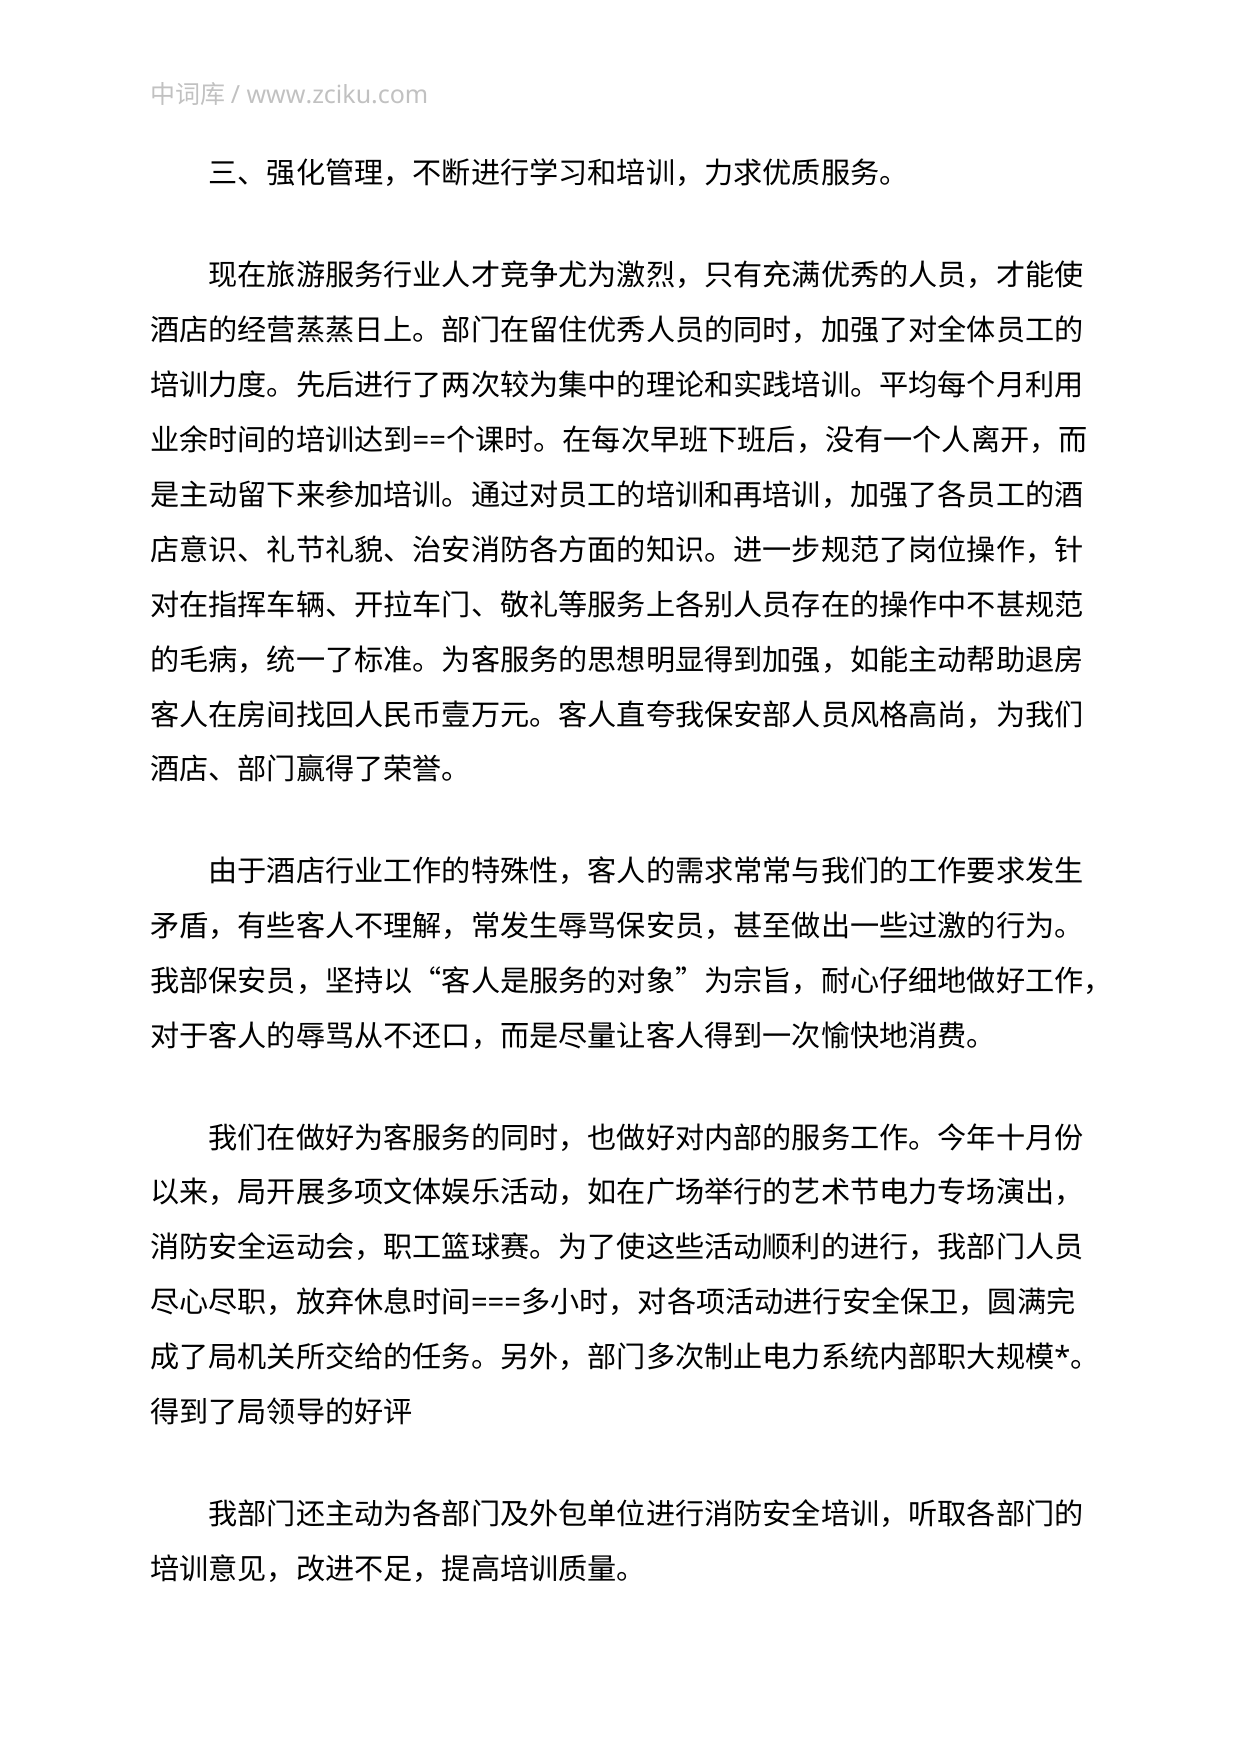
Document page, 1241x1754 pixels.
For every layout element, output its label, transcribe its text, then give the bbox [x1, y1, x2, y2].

text 现在旅游服务行业人才竞争尤为激烈，只有充满优秀的人员，才能使酒店的经营蒸蒸日上。部门在留住优秀人员的同时，加强了对全体员工的培训力度。先后进行了两次较为集中的理论和实践培训。平均每个月利用业余时间的培训达到==个课时。在每次早班下班后，没有一个人离开，而是主动留下来参加培训。通过对员工的培训和再培训，加强了各员工的酒店意识、礼节礼貌、治安消防各方面的知识。进一步规范了岗位操作，针对在指挥车辆、开拉车门、敬礼等服务上各别人员存在的操作中不甚规范的毛病，统一了标准。为客服务的思想明显得到加强，如能主动帮助退房客人在房间找回人民币壹万元。客人直夸我保安部人员风格高尚，为我们酒店、部门赢得了荣誉。 [150, 252, 1090, 788]
text 三、强化管理，不断进行学习和培训，力求优质服务。 [150, 150, 1090, 192]
text 我们在做好为客服务的同时，也做好对内部的服务工作。今年十月份以来，局开展多项文体娱乐活动，如在广场举行的艺术节电力专场演出，消防安全运动会，职工篮球赛。为了使这些活动顺利的进行，我部门人员尽心尽职，放弃休息时间===多小时，对各项活动进行安全保卫，圆满完成了局机关所交给的任务。另外，部门多次制止电力系统内部职大规模*。得到了局领导的好评 [150, 1114, 1090, 1431]
text 我部门还主动为各部门及外包单位进行消防安全培训，听取各部门的培训意见，改进不足，提高培训质量。 [150, 1491, 1090, 1588]
text 由于酒店行业工作的特殊性，客人的需求常常与我们的工作要求发生矛盾，有些客人不理解，常发生辱骂保安员，甚至做出一些过激的行为。我部保安员，坚持以“客人是服务的对象”为宗旨，耐心仔细地做好工作，对于客人的辱骂从不还口，而是尽量让客人得到一次愉快地消费。 [150, 848, 1090, 1055]
